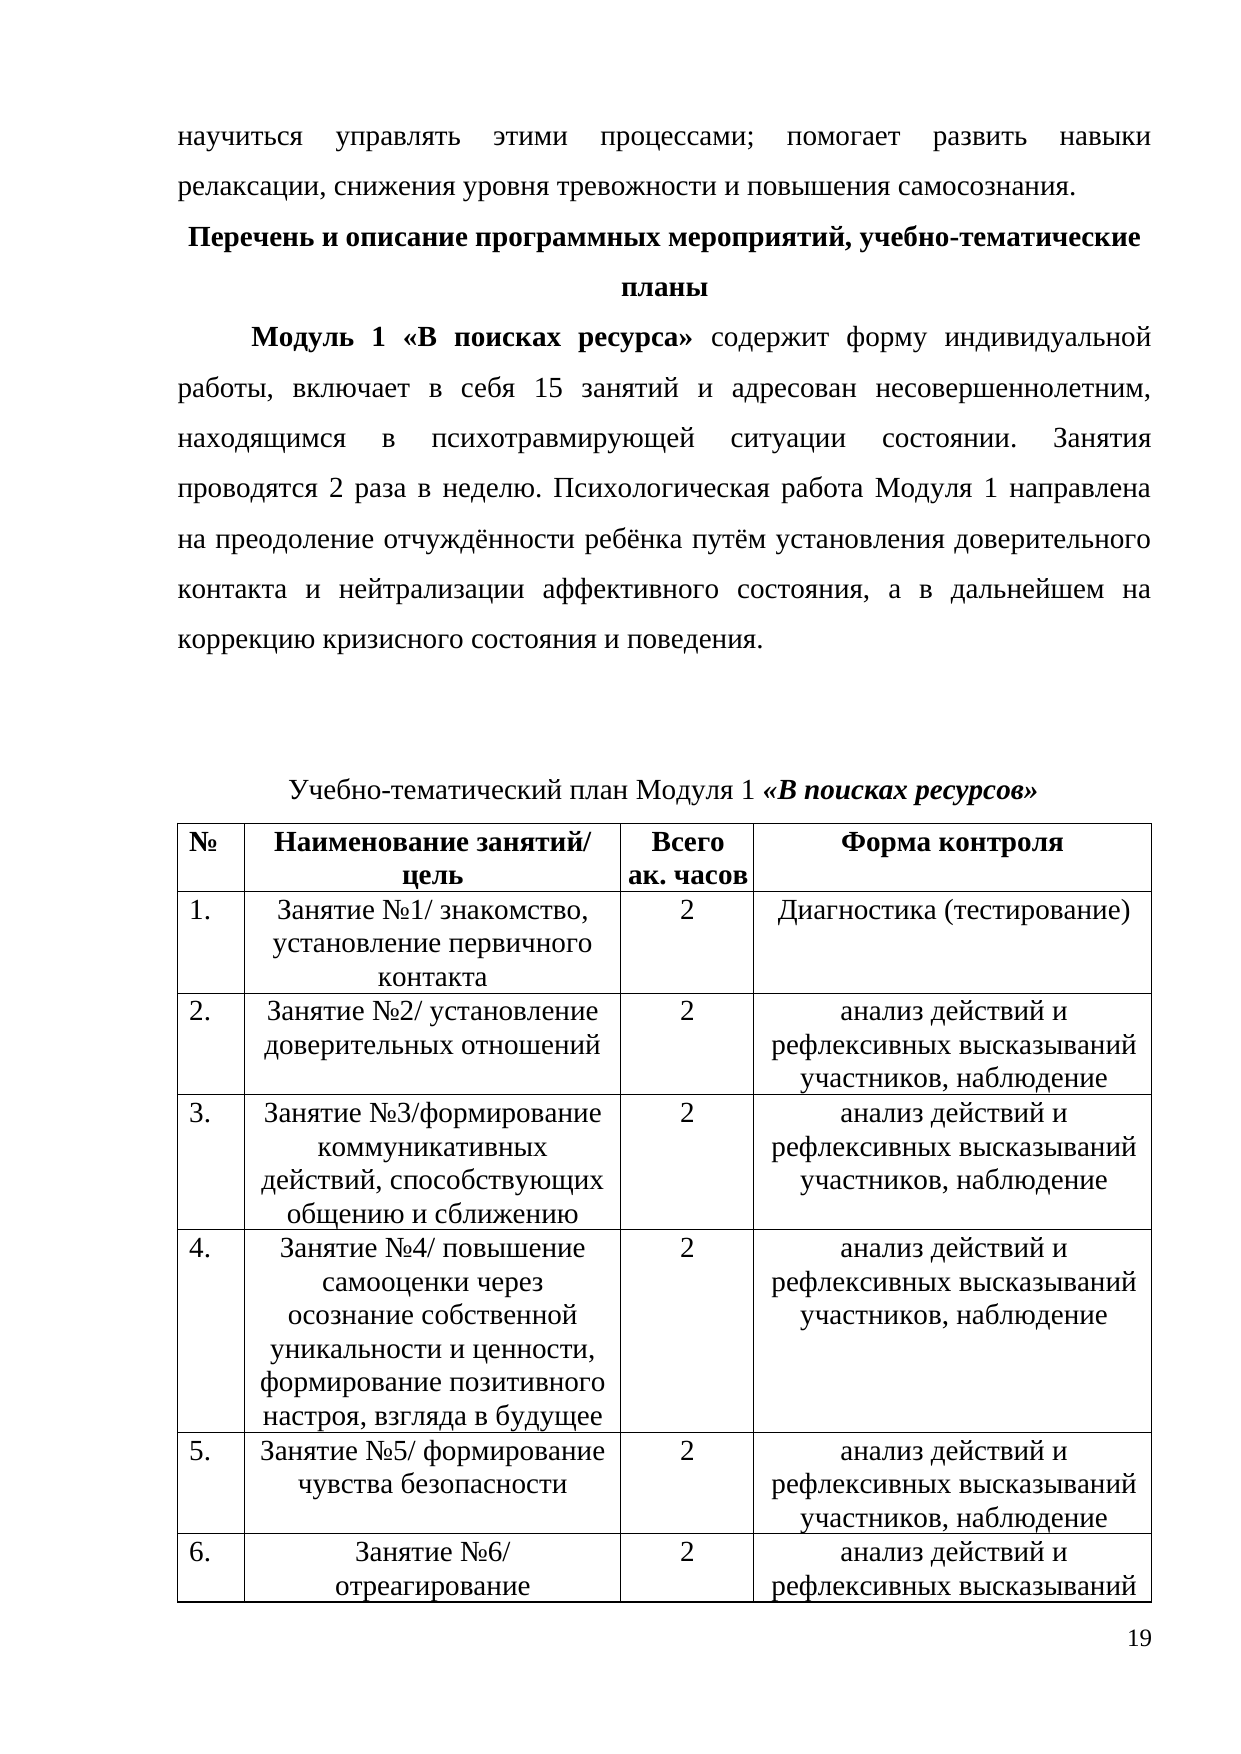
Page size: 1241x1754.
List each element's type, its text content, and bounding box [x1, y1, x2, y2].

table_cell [754, 1230, 1151, 1432]
text Модуль 1 «В поисках ресурса» содержит форму индивидуальной работы, включает в себя 15 занятий и адресован несовершеннолетним, находящимся в психотравмирующей ситуации состоянии. Занятия проводятся 2 раза в неделю. Психологическая работа Модуля 1 направлена на преодоление отчуждённости ребёнка путём установления доверительного контакта и нейтрализации аффективного состояния, а в дальнейшем на коррекцию кризисного состояния и поведения. [177, 319, 1152, 655]
table_header Наименование занятий/ цель [245, 824, 620, 891]
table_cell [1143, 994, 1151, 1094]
table_cell Занятие №2/ установление доверительных отношений [245, 994, 620, 1094]
table_cell Диагностика (тестирование) [754, 892, 1151, 992]
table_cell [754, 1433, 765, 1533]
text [177, 152, 1152, 202]
table_cell Занятие №1/ знакомство, установление первичного контакта [245, 892, 620, 992]
table_cell 2 [621, 1095, 753, 1229]
table_cell [233, 1534, 244, 1601]
table_cell Занятие №5/ формирование чувства безопасности [245, 1433, 620, 1533]
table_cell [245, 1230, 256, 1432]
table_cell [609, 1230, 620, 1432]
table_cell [754, 1095, 1151, 1229]
table_cell 2 [621, 1230, 753, 1432]
table_cell [178, 1433, 244, 1533]
table_cell 2 [621, 1433, 753, 1533]
table_cell 2 [621, 892, 753, 992]
table_cell [178, 892, 244, 992]
table_header № [178, 824, 244, 891]
table_cell [178, 994, 244, 1094]
table_cell [178, 1230, 244, 1432]
table_header Всего ак. часов [621, 824, 753, 891]
table_cell Занятие №3/формирование коммуникативных действий, способствующих общению и сближению [245, 1095, 620, 1229]
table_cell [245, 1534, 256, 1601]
table_cell 2 [621, 994, 753, 1094]
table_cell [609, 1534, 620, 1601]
table_cell [178, 1095, 244, 1229]
table_cell 2 [621, 1534, 753, 1601]
table_header Форма контроля [754, 824, 1151, 891]
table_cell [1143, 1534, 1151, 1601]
title Учебно-тематический план Модуля 1 «В поисках ресурсов» [177, 772, 1152, 806]
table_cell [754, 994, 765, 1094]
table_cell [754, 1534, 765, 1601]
table_cell [178, 1534, 189, 1601]
text Перечень и описание программных мероприятий, учебно-тематические планы [177, 219, 1152, 303]
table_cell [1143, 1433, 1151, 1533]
